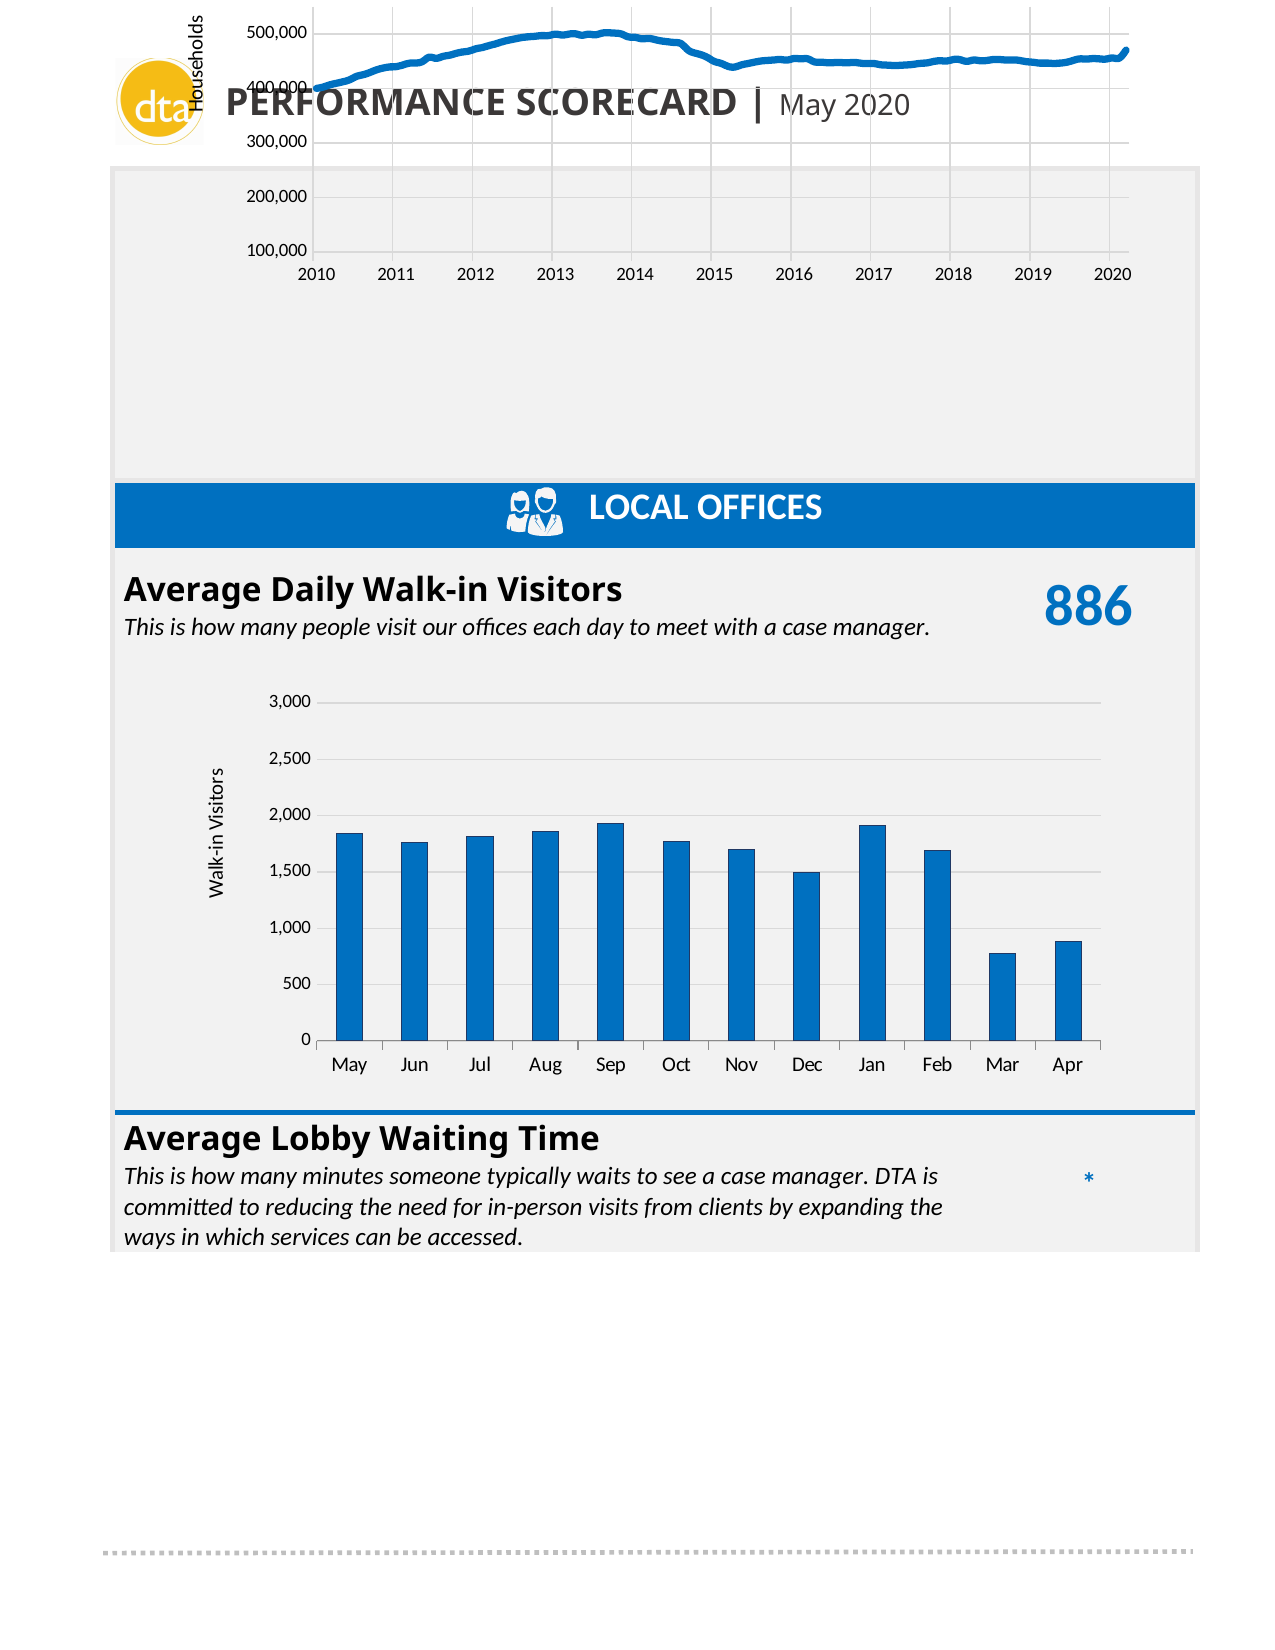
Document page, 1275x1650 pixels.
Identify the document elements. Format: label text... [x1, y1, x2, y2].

table_cell * [980, 1115, 1195, 1252]
table_cell 886 [980, 548, 1195, 660]
table_cell Average Lobby Waiting Time This is how many minutes someone typically waits to see a case manager. DTA is committed to reducing the need for in-person visits from clients by expanding the ways in which services can be accessed. [115, 1115, 980, 1252]
table_cell Average Daily Walk-in Visitors This is how many people visit our offices each day to meet with a case manager. [115, 548, 980, 660]
table_cell LOCAL OFFICES [115, 483, 1195, 548]
picture [115, 58, 204, 145]
table_cell [115, 660, 1195, 1110]
table_cell [115, 171, 1195, 478]
